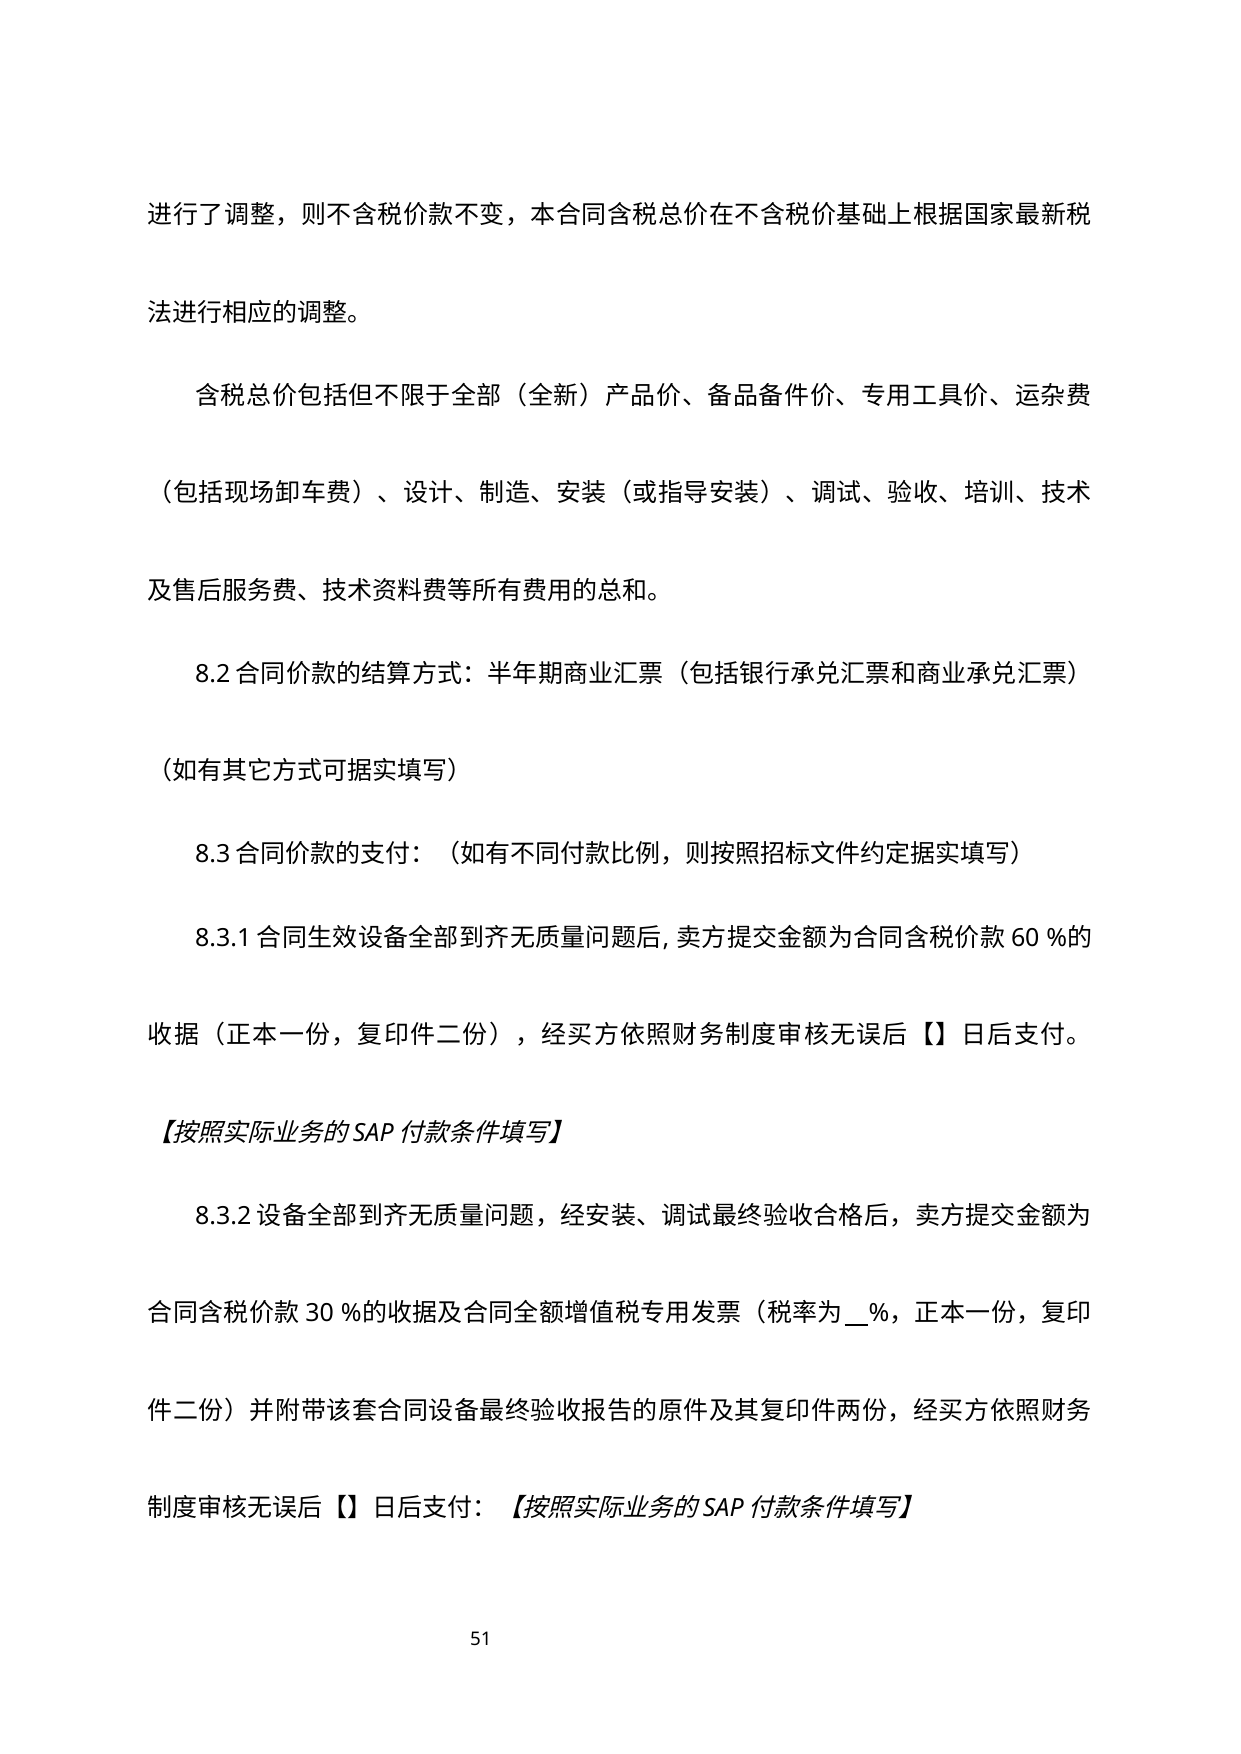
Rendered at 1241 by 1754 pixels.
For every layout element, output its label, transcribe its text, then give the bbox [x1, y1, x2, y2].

text 含税总价包括但不限于全部（全新）产品价、备品备件价、专用工具价、运杂费（包括现场卸车费）、设计、制造、安装（或指导安装）、调试、验收、培训、技术及售后服务费、技术资料费等所有费用的总和。 [148, 361, 1092, 621]
text 8.2合同价款的结算方式：半年期商业汇票（包括银行承兑汇票和商业承兑汇票）（如有其它方式可据实填写） [148, 639, 1092, 801]
text 8.3.2设备全部到齐无质量问题，经安装、调试最终验收合格后，卖方提交金额为合同含税价款30 %的收据及合同全额增值税专用发票（税率为 %，正本一份，复印件二份）并附带该套合同设备最终验收报告的原件及其复印件两份，经买方依照财务制度审核无误后【】日后支付：【按照实际业务的SAP付款条件填写】 [148, 1181, 1092, 1538]
text 8.3.1合同生效设备全部到齐无质量问题后, 卖方提交金额为合同含税价款60 %的收据（正本一份，复印件二份），经买方依照财务制度审核无误后【】日后支付。【按照实际业务的SAP付款条件填写】 [148, 903, 1092, 1163]
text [148, 180, 1092, 343]
text 8.3合同价款的支付：（如有不同付款比例，则按照招标文件约定据实填写） [148, 819, 1092, 884]
